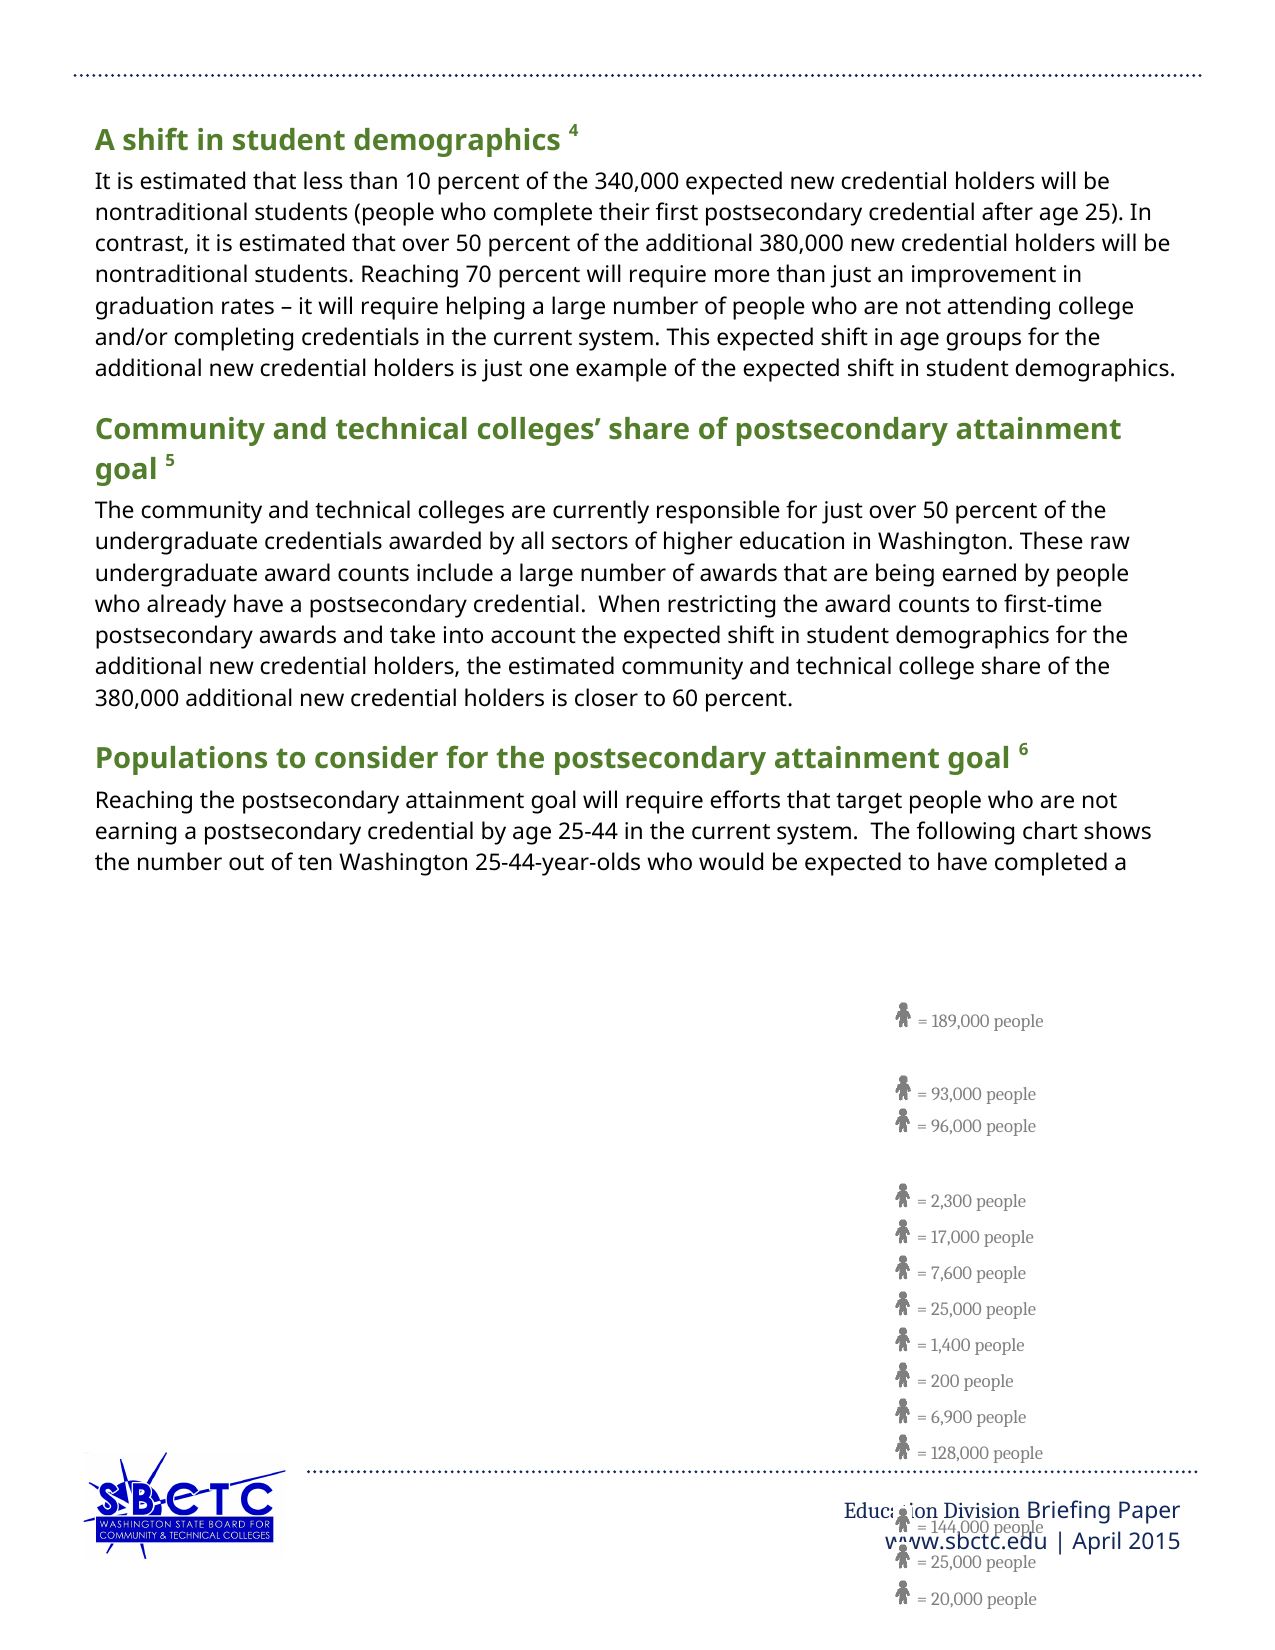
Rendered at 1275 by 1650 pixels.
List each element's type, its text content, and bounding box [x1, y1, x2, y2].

picture [893, 1181, 912, 1208]
picture [893, 1432, 912, 1460]
picture [893, 1217, 912, 1244]
text A shift in student demographics [94, 119, 1181, 158]
picture [893, 1000, 913, 1028]
picture [83, 1452, 286, 1559]
picture [893, 1542, 912, 1569]
text It is estimated that less than 10 percent of the 340,000 expected new credential holders will be nontraditional students (people who complete their first postsecondary credential after age 25). In contrast, it is estimated that over 50 percent of the additional 380,000 new credential holders will be nontraditional students. Reaching 70 percent will require more than just an improvement in graduation rates – it will require helping a large number of people who are not attending college and/or completing credentials in the current system. This expected shift in age groups for the additional new credential holders is just one example of the expected shift in student demographics. [94, 165, 1181, 383]
picture [893, 1361, 912, 1388]
text Reaching the postsecondary attainment goal will require efforts that target people who are not earning a postsecondary credential by age 25-44 in the current system. The following chart shows the number out of ten Washington 25-44-year-olds who would be expected to have completed a college degree, some college, or no college for the listed demographic groups. [94, 784, 1181, 877]
picture [893, 1578, 912, 1605]
picture [893, 1073, 913, 1101]
picture [893, 1506, 912, 1533]
text Populations to consider for the postsecondary attainment goal [94, 738, 1181, 777]
picture [893, 1289, 912, 1316]
picture [893, 1253, 912, 1280]
picture [893, 1397, 912, 1424]
text The community and technical colleges are currently responsible for just over 50 percent of the undergraduate credentials awarded by all sectors of higher education in Washington. These raw undergraduate award counts include a large number of awards that are being earned by people who already have a postsecondary credential. When restricting the award counts to first-time postsecondary awards and take into account the expected shift in student demographics for the additional new credential holders, the estimated community and technical college share of the 380,000 additional new credential holders is closer to 60 percent. [94, 494, 1181, 713]
picture [893, 1106, 912, 1133]
picture [893, 1325, 912, 1352]
text Community and technical colleges’ share of postsecondary attainment goal [94, 408, 1181, 488]
